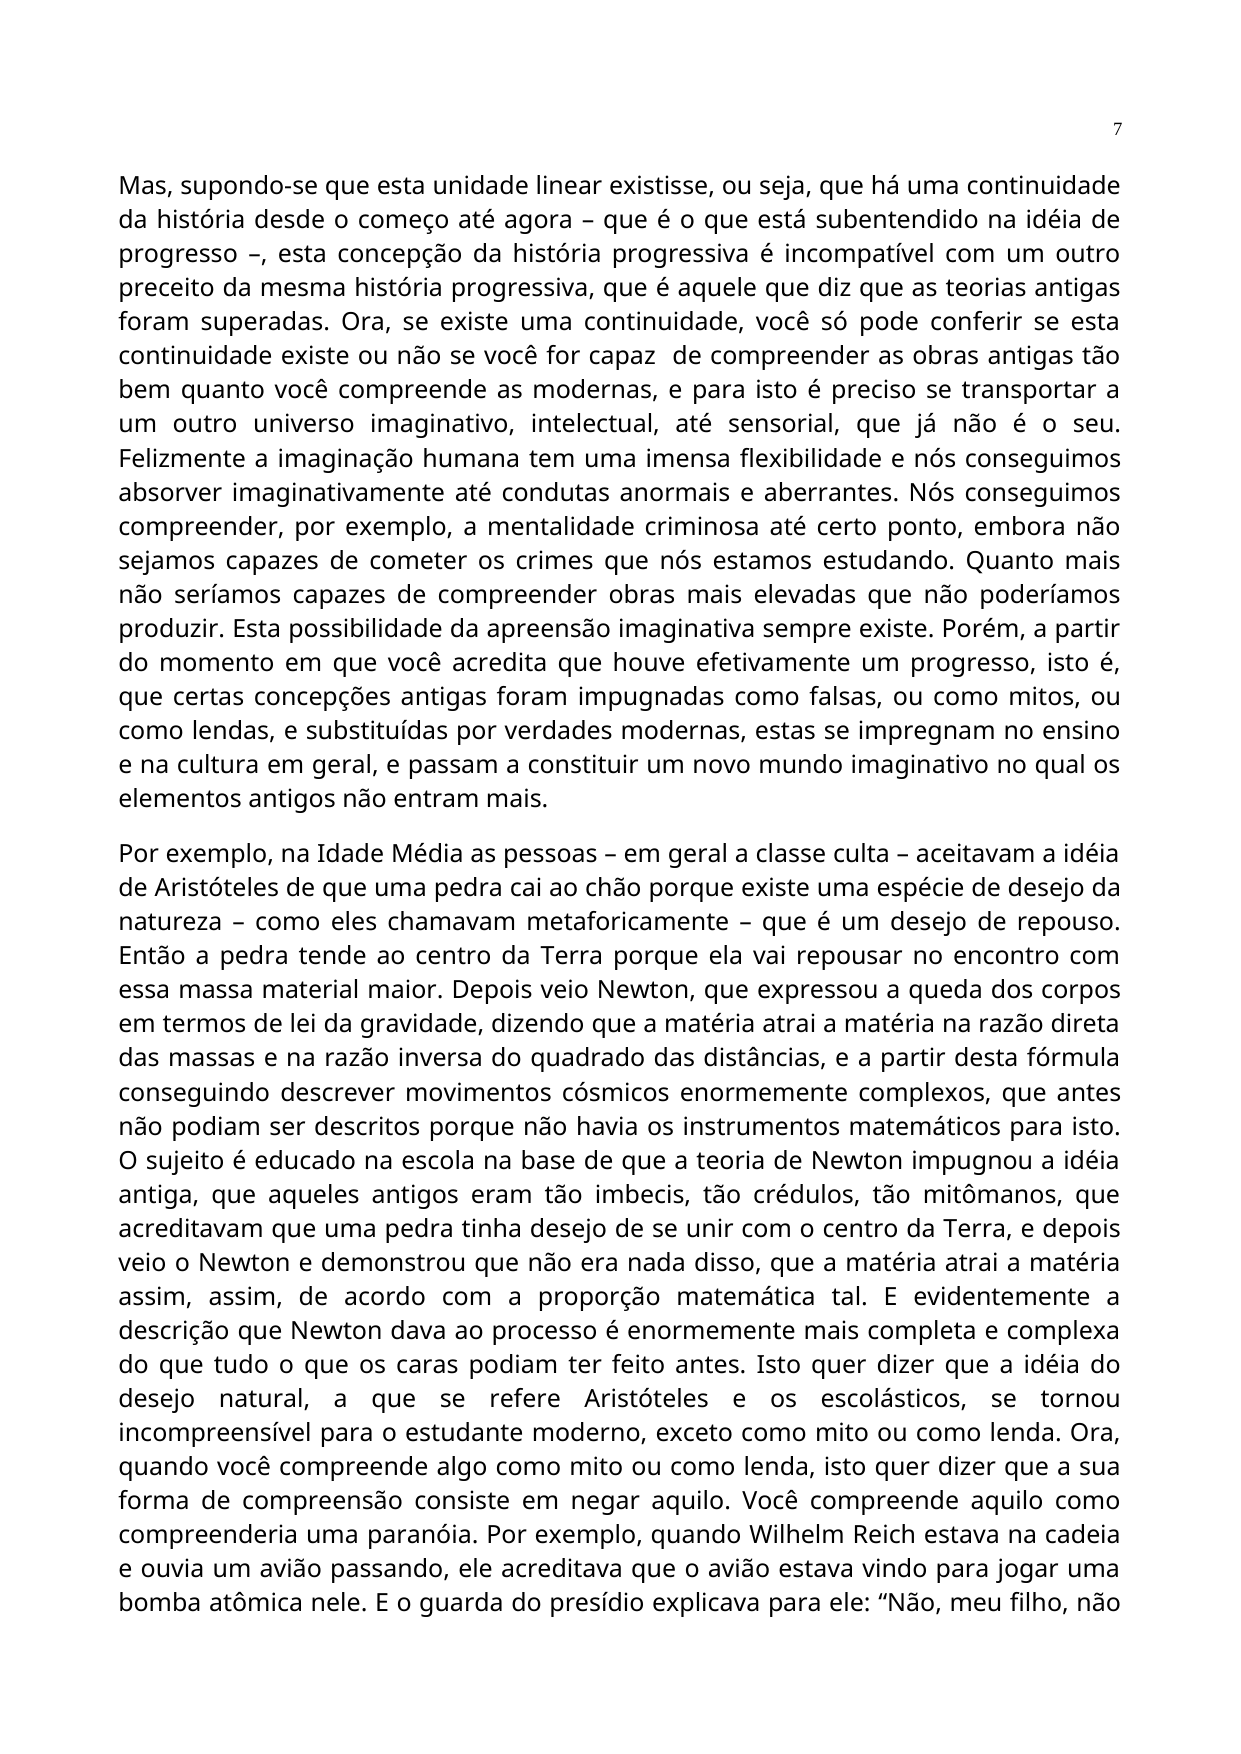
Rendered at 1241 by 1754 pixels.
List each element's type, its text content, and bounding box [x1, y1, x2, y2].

text Mas, supondo-se que esta unidade linear existisse, ou seja, que há uma continuidade da história desde o começo até agora – que é o que está subentendido na idéia de progresso –, esta concepção da história progressiva é incompatível com um outro preceito da mesma história progressiva, que é aquele que diz que as teorias antigas foram superadas. Ora, se existe uma continuidade, você só pode conferir se esta continuidade existe ou não se você for capaz de compreender as obras antigas tão bem quanto você compreende as modernas, e para isto é preciso se transportar a um outro universo imaginativo, intelectual, até sensorial, que já não é o seu. Felizmente a imaginação humana tem uma imensa flexibilidade e nós conseguimos absorver imaginativamente até condutas anormais e aberrantes. Nós conseguimos compreender, por exemplo, a mentalidade criminosa até certo ponto, embora não sejamos capazes de cometer os crimes que nós estamos estudando. Quanto mais não seríamos capazes de compreender obras mais elevadas que não poderíamos produzir. Esta possibilidade da apreensão imaginativa sempre existe. Porém, a partir do momento em que você acredita que houve efetivamente um progresso, isto é, que certas concepções antigas foram impugnadas como falsas, ou como mitos, ou como lendas, e substituídas por verdades modernas, estas se impregnam no ensino e na cultura em geral, e passam a constituir um novo mundo imaginativo no qual os elementos antigos não entram mais. [118, 168, 1122, 815]
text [118, 836, 1122, 1619]
